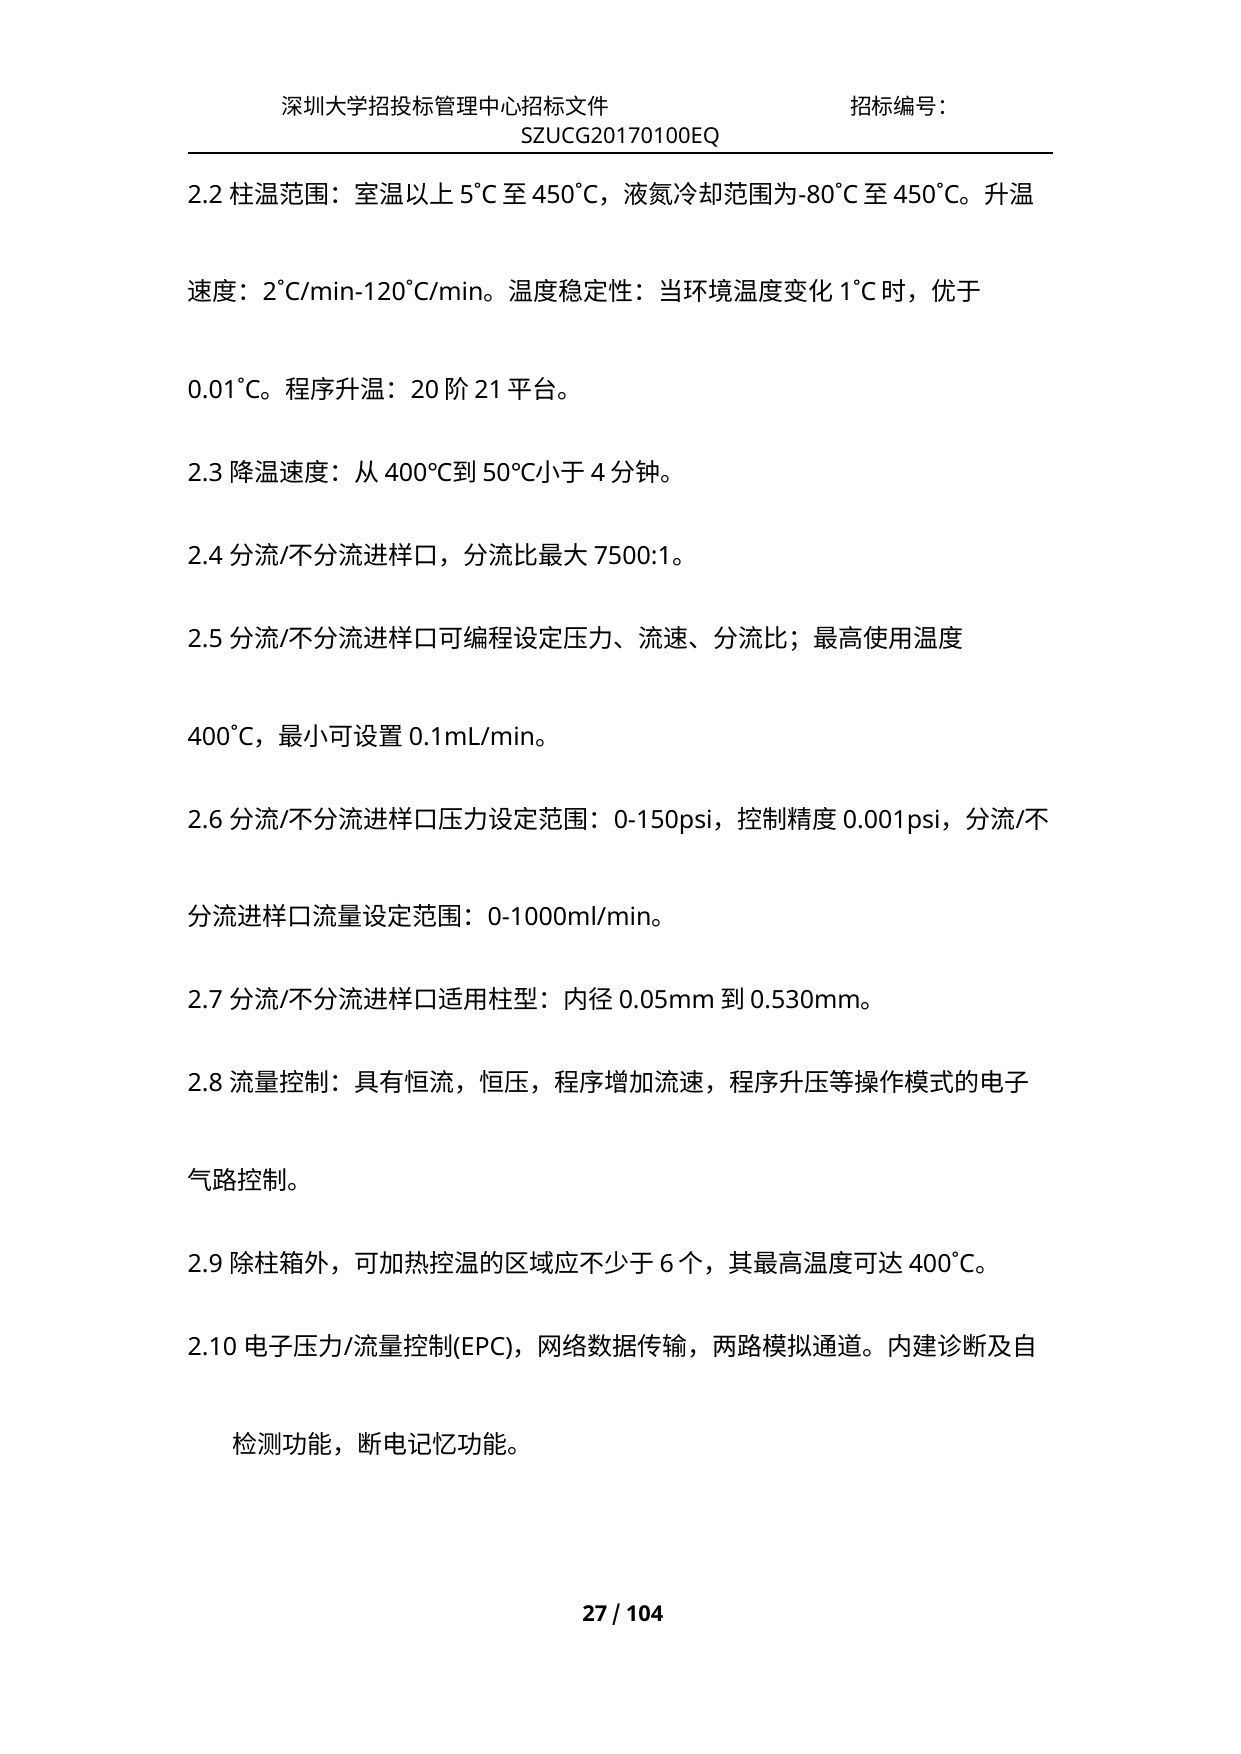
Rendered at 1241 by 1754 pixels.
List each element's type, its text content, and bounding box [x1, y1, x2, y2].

text 2.7 分流/不分流进样口适用柱型：内径0.05mm到0.530mm。 [187, 965, 1053, 1030]
text 2.8 流量控制：具有恒流，恒压，程序增加流速，程序升压等操作模式的电子气路控制。 [187, 1048, 1053, 1211]
text 2.4 分流/不分流进样口，分流比最大7500:1。 [187, 521, 1053, 586]
text 2.6 分流/不分流进样口压力设定范围：0-150psi，控制精度0.001psi，分流/不分流进样口流量设定范围：0-1000ml/min。 [187, 785, 1053, 947]
text 2.3 降温速度：从400℃到50℃小于4分钟。 [187, 438, 1053, 503]
text 2.5 分流/不分流进样口可编程设定压力、流速、分流比；最高使用温度400˚C，最小可设置0.1mL/min。 [187, 604, 1053, 767]
text 2.9 除柱箱外，可加热控温的区域应不少于6个，其最高温度可达400˚C。 [187, 1229, 1053, 1294]
text 2.10 电子压力/流量控制(EPC)，网络数据传输，两路模拟通道。内建诊断及自检测功能，断电记忆功能。 [187, 1312, 1053, 1475]
text 2.2 柱温范围：室温以上5˚C至450˚C，液氮冷却范围为-80˚C至450˚C。升温速度：2˚C/min-120˚C/min。温度稳定性：当环境温度变化1˚C时，优于0.01˚C。程序升温：20阶21平台。 [187, 160, 1053, 420]
